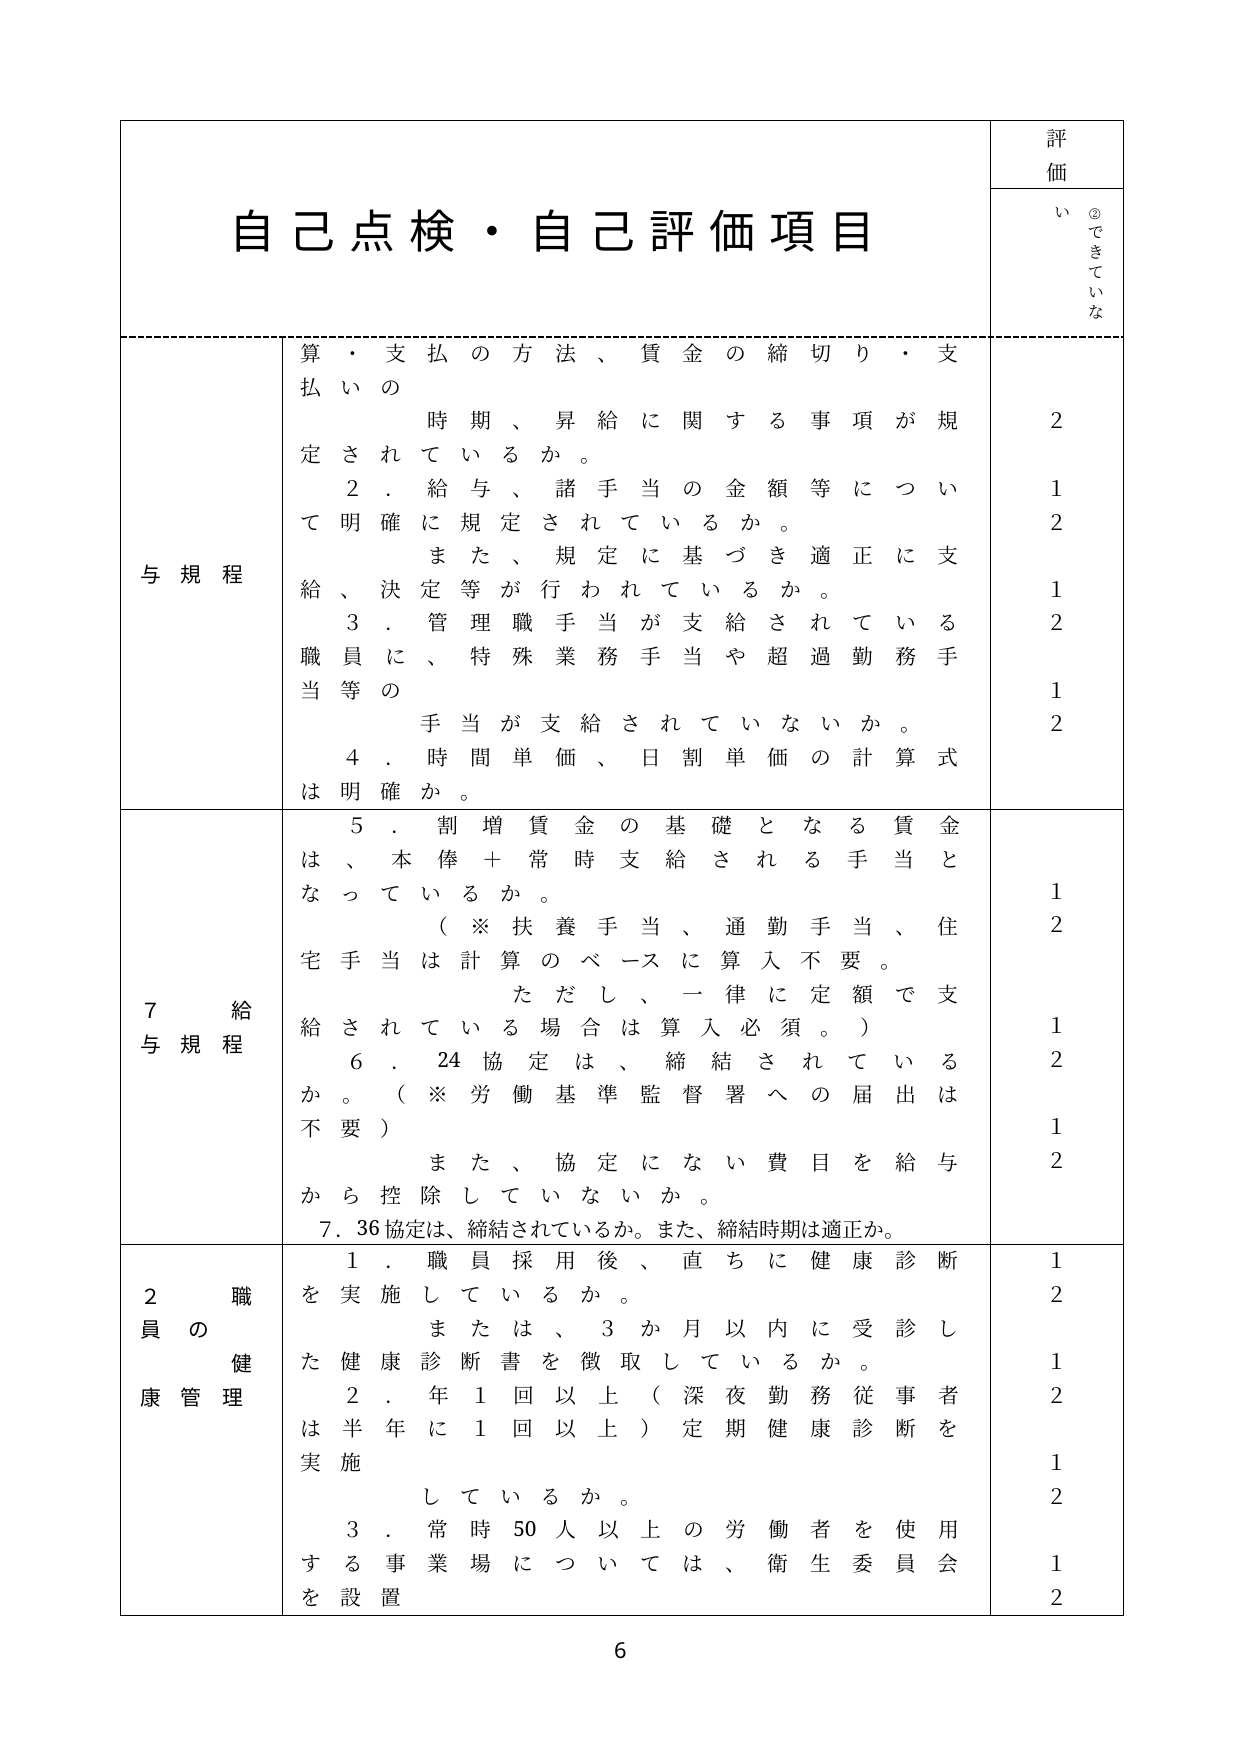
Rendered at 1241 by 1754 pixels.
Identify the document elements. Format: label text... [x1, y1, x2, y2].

table_cell ２ 職員の 健康管理 [121, 1245, 282, 1615]
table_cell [283, 1245, 990, 1615]
table_cell ５．割増賃金の基礎となる賃金は、本俸＋常時支給される手当となっているか。 （※扶養手当、通勤手当、住宅手当は計算のベースに算入不要。 ただし、一律に定額で支給されている場合は算入必須。） ６．24協定は、締結されているか。（※労働基準監督署への届出は不要） また、協定にない費目を給与から控除していないか。 ７．36協定は、締結されているか。また、締結時期は適正か。 [283, 810, 990, 1244]
table_header 評 価 [991, 121, 1123, 188]
table_cell １ ２ １ ２ １ ２ [991, 810, 1123, 1244]
table_cell ７ 給与規程 [121, 810, 282, 1244]
table_cell １ ２ １ ２ １ ２ １ ２ [991, 336, 1123, 809]
table_cell １ ２ １ ２ １ ２ １ ２ [991, 1245, 1123, 1615]
table_cell ７ 給与規程 [121, 336, 282, 809]
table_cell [283, 336, 990, 809]
table_cell ②できていない ①できている [991, 189, 1123, 336]
table_header 自己点検・自己評価項目 [121, 121, 990, 336]
